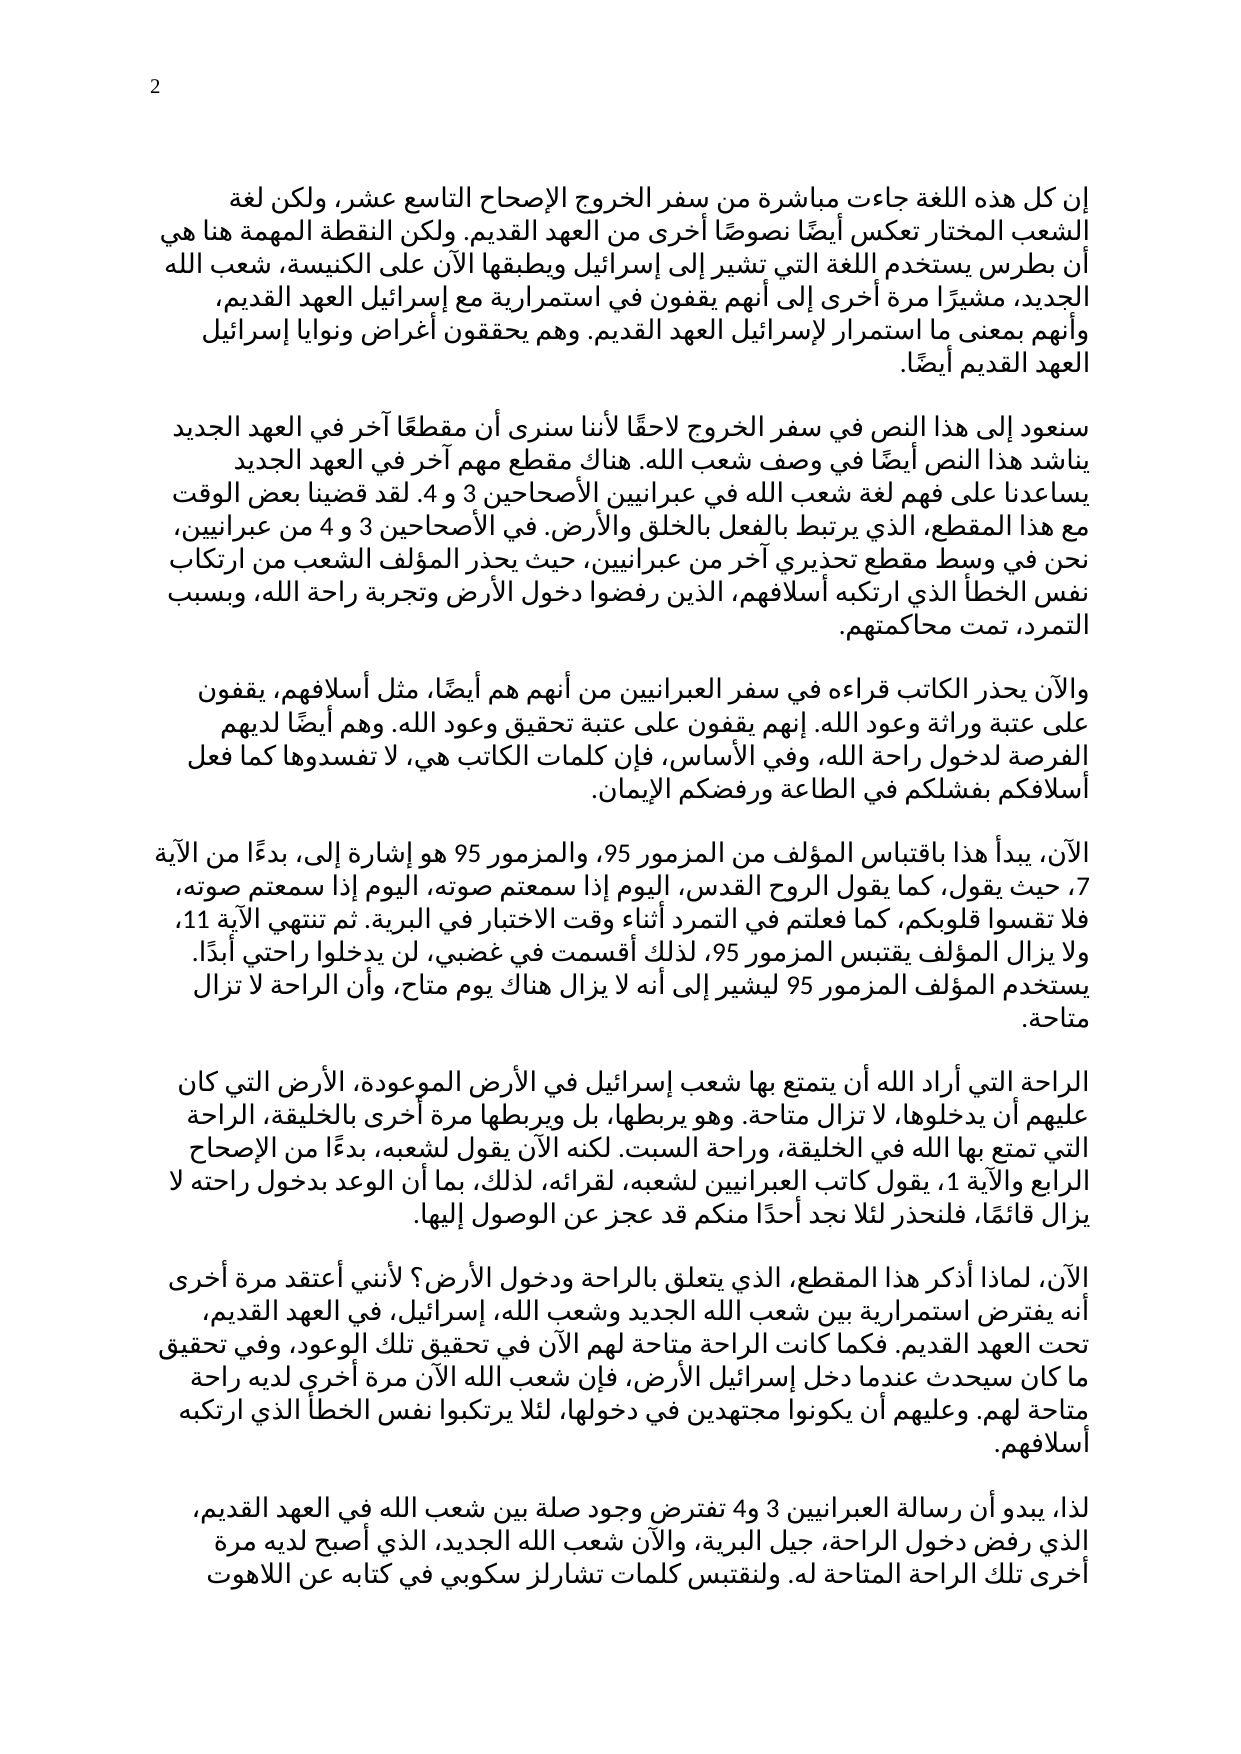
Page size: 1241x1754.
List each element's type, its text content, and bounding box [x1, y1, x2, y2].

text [150, 1491, 1090, 1590]
text الآن، يبدأ هذا باقتباس المؤلف من المزمور 95، والمزمور 95 هو إشارة إلى، بدءًا من الآية 7، حيث يقول، كما يقول الروح القدس، اليوم إذا سمعتم صوته، اليوم إذا سمعتم صوته، فلا تقسوا قلوبكم، كما فعلتم في التمرد أثناء وقت الاختبار في البرية. ثم تنتهي الآية 11، ولا يزال المؤلف يقتبس المزمور 95، لذلك أقسمت في غضبي، لن يدخلوا راحتي أبدًا. يستخدم المؤلف المزمور 95 ليشير إلى أنه لا يزال هناك يوم متاح، وأن الراحة لا تزال متاحة. [150, 836, 1090, 1034]
text والآن يحذر الكاتب قراءه في سفر العبرانيين من أنهم هم أيضًا، مثل أسلافهم، يقفون على عتبة وراثة وعود الله. إنهم يقفون على عتبة تحقيق وعود الله. وهم أيضًا لديهم الفرصة لدخول راحة الله، وفي الأساس، فإن كلمات الكاتب هي، لا تفسدوها كما فعل أسلافكم بفشلكم في الطاعة ورفضكم الإيمان. [150, 673, 1090, 805]
text إن كل هذه اللغة جاءت مباشرة من سفر الخروج الإصحاح التاسع عشر، ولكن لغة الشعب المختار تعكس أيضًا نصوصًا أخرى من العهد القديم. ولكن النقطة المهمة هنا هي أن بطرس يستخدم اللغة التي تشير إلى إسرائيل ويطبقها الآن على الكنيسة، شعب الله الجديد، مشيرًا مرة أخرى إلى أنهم يقفون في استمرارية مع إسرائيل العهد القديم، وأنهم بمعنى ما استمرار لإسرائيل العهد القديم. وهم يحققون أغراض ونوايا إسرائيل العهد القديم أيضًا. [150, 181, 1090, 379]
text الآن، لماذا أذكر هذا المقطع، الذي يتعلق بالراحة ودخول الأرض؟ لأنني أعتقد مرة أخرى أنه يفترض استمرارية بين شعب الله الجديد وشعب الله، إسرائيل، في العهد القديم، تحت العهد القديم. فكما كانت الراحة متاحة لهم الآن في تحقيق تلك الوعود، وفي تحقيق ما كان سيحدث عندما دخل إسرائيل الأرض، فإن شعب الله الآن مرة أخرى لديه راحة متاحة لهم. وعليهم أن يكونوا مجتهدين في دخولها، لئلا يرتكبوا نفس الخطأ الذي ارتكبه أسلافهم. [150, 1261, 1090, 1459]
text سنعود إلى هذا النص في سفر الخروج لاحقًا لأننا سنرى أن مقطعًا آخر في العهد الجديد يناشد هذا النص أيضًا في وصف شعب الله. هناك مقطع مهم آخر في العهد الجديد يساعدنا على فهم لغة شعب الله في عبرانيين الأصحاحين 3 و 4. لقد قضينا بعض الوقت مع هذا المقطع، الذي يرتبط بالفعل بالخلق والأرض. في الأصحاحين 3 و 4 من عبرانيين، نحن في وسط مقطع تحذيري آخر من عبرانيين، حيث يحذر المؤلف الشعب من ارتكاب نفس الخطأ الذي ارتكبه أسلافهم، الذين رفضوا دخول الأرض وتجربة راحة الله، وبسبب التمرد، تمت محاكمتهم. [150, 410, 1090, 642]
text الراحة التي أراد الله أن يتمتع بها شعب إسرائيل في الأرض الموعودة، الأرض التي كان عليهم أن يدخلوها، لا تزال متاحة. وهو يربطها، بل ويربطها مرة أخرى بالخليقة، الراحة التي تمتع بها الله في الخليقة، وراحة السبت. لكنه الآن يقول لشعبه، بدءًا من الإصحاح الرابع والآية 1، يقول كاتب العبرانيين لشعبه، لقرائه، لذلك، بما أن الوعد بدخول راحته لا يزال قائمًا، فلنحذر لئلا نجد أحدًا منكم قد عجز عن الوصول إليها. [150, 1065, 1090, 1230]
